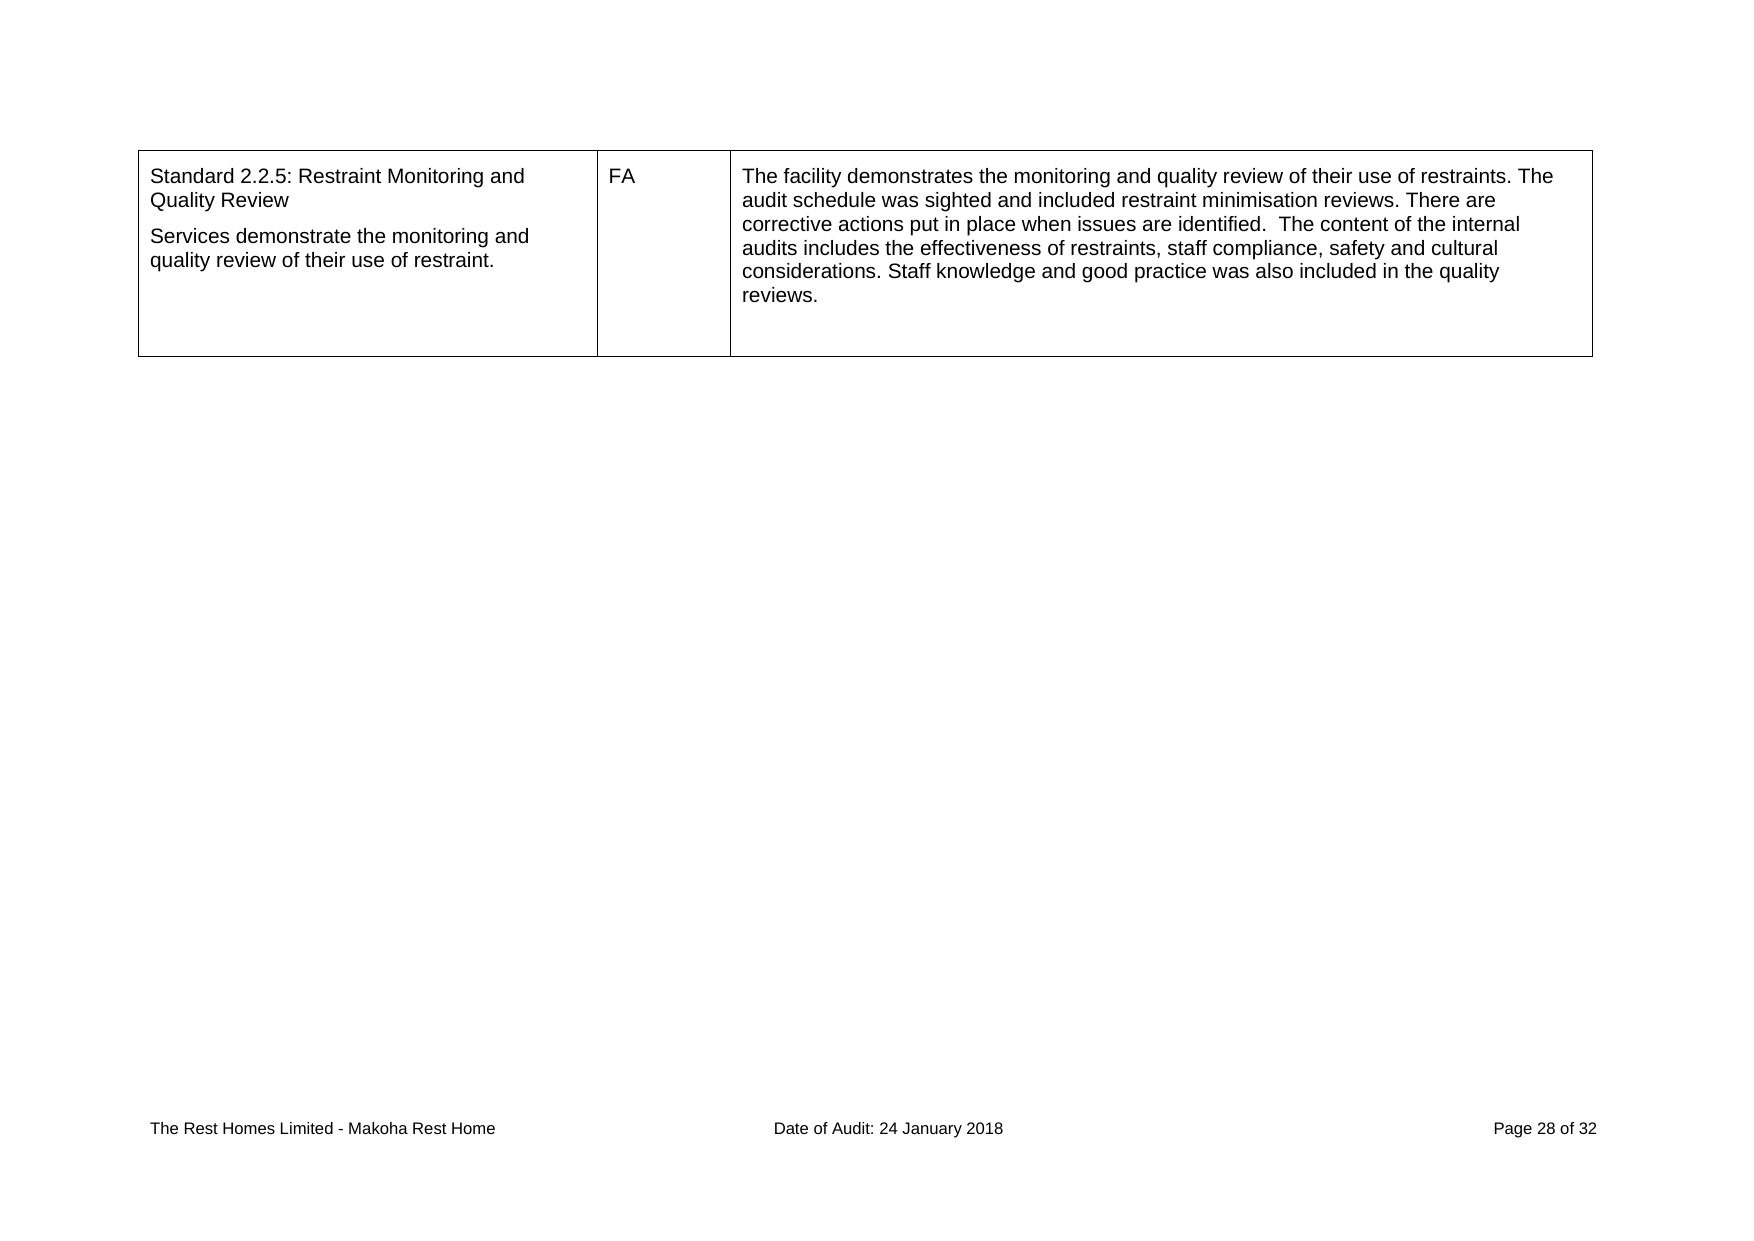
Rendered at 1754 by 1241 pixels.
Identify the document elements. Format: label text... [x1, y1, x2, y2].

table_cell Standard 2.2.5: Restraint Monitoring and Quality Review Services demonstrate the monitoring and quality review of their use of restraint. [139, 151, 597, 356]
table_cell FA [598, 151, 730, 356]
table_cell The facility demonstrates the monitoring and quality review of their use of restraints. The audit schedule was sighted and included restraint minimisation reviews. There are corrective actions put in place when issues are identified. The content of the internal audits includes the effectiveness of restraints, staff compliance, safety and cultural considerations. Staff knowledge and good practice was also included in the quality reviews. [731, 151, 1592, 356]
